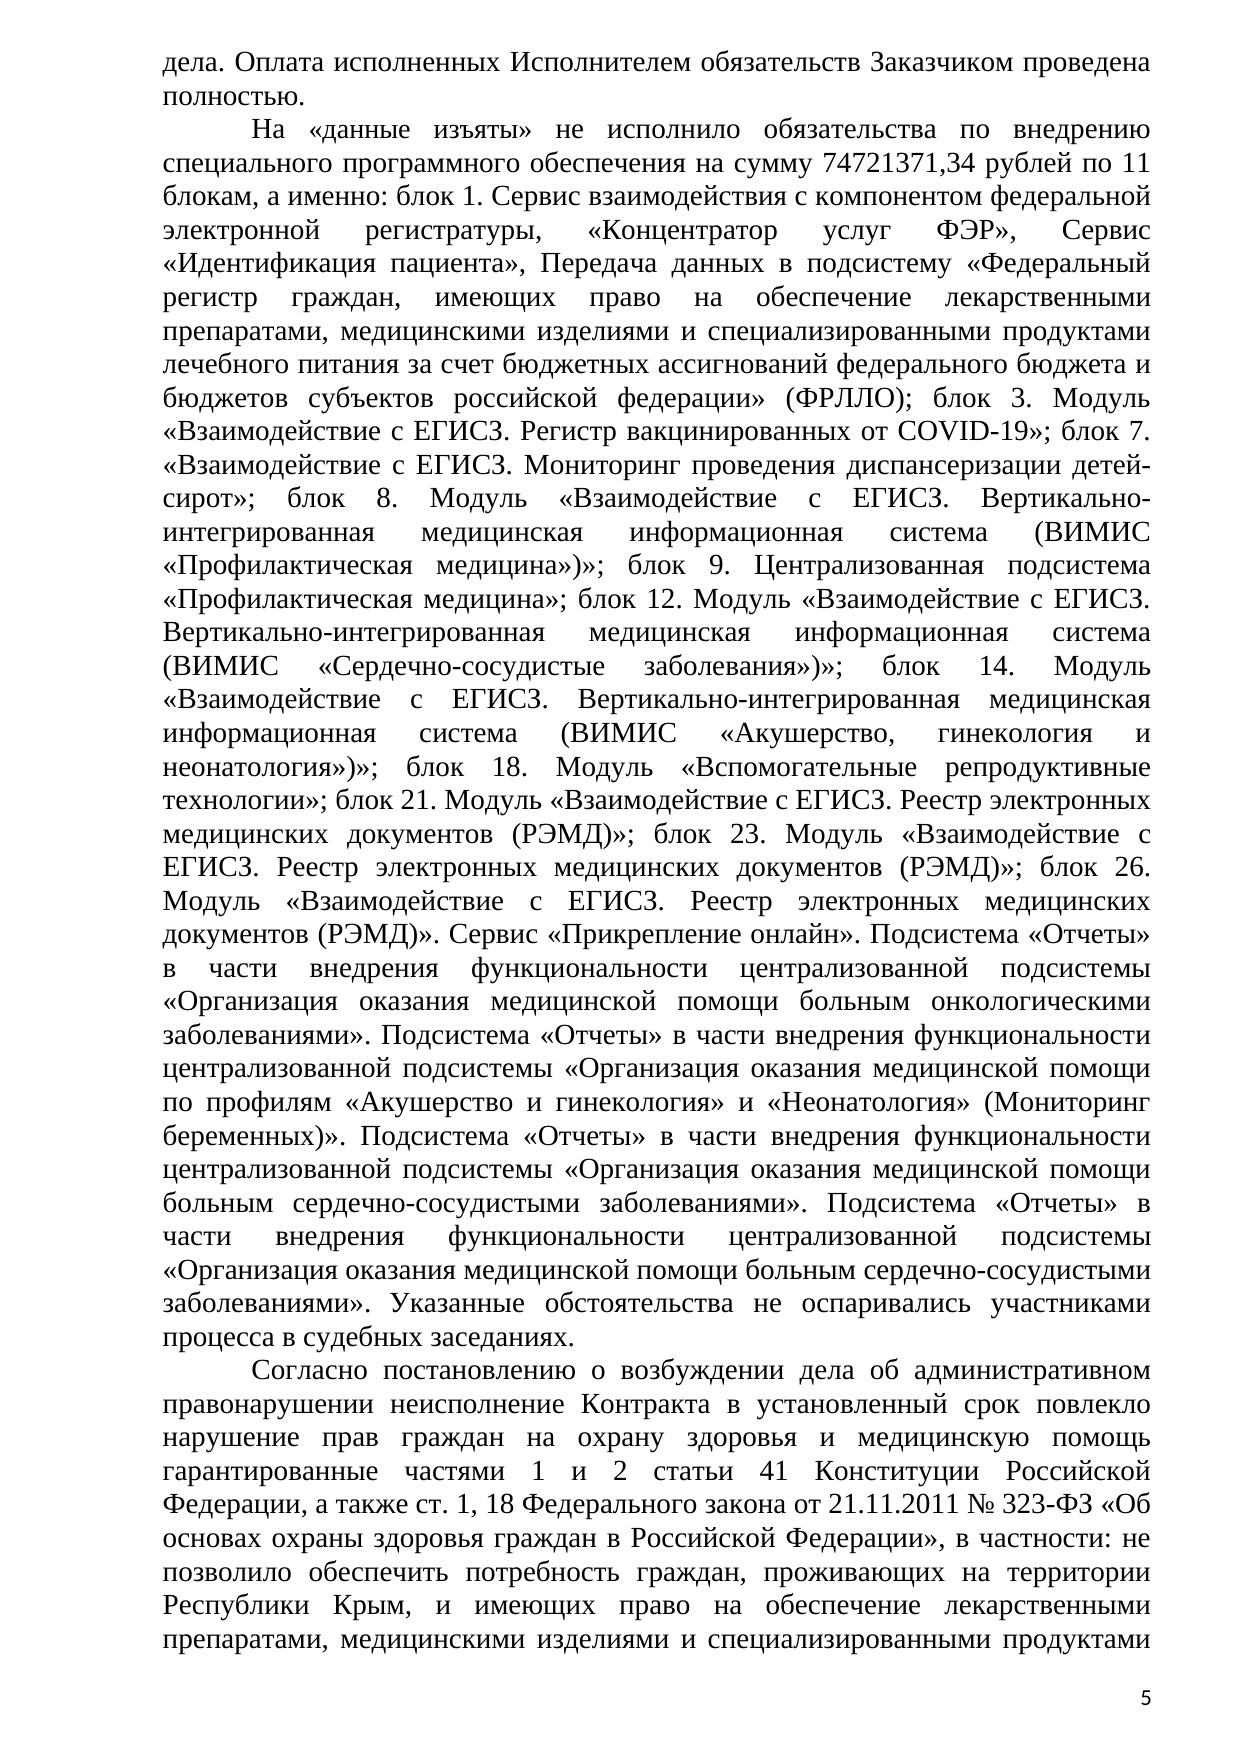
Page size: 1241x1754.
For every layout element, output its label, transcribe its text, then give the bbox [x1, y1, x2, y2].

text На «данные изъяты» не исполнило обязательства по внедрению специального программного обеспечения на сумму 74721371,34 рублей по 11 блокам, а именно: блок 1. Сервис взаимодействия с компонентом федеральной электронной регистратуры, «Концентратор услуг ФЭР», Сервис «Идентификация пациента», Передача данных в подсистему «Федеральный регистр граждан, имеющих право на обеспечение лекарственными препаратами, медицинскими изделиями и специализированными продуктами лечебного питания за счет бюджетных ассигнований федерального бюджета и бюджетов субъектов российской федерации» (ФРЛЛО); блок 3. Модуль «Взаимодействие с ЕГИСЗ. Регистр вакцинированных от COVID-19»; блок 7. «Взаимодействие с ЕГИСЗ. Мониторинг проведения диспансеризации детей-сирот»; блок 8. Модуль «Взаимодействие с ЕГИСЗ. Вертикально-интегрированная медицинская информационная система (ВИМИС «Профилактическая медицина»)»; блок 9. Централизованная подсистема «Профилактическая медицина»; блок 12. Модуль «Взаимодействие с ЕГИСЗ. Вертикально-интегрированная медицинская информационная система (ВИМИС «Сердечно-сосудистые заболевания»)»; блок 14. Модуль «Взаимодействие с ЕГИСЗ. Вертикально-интегрированная медицинская информационная система (ВИМИС «Акушерство, гинекология и неонатология»)»; блок 18. Модуль «Вспомогательные репродуктивные технологии»; блок 21. Модуль «Взаимодействие с ЕГИСЗ. Реестр электронных медицинских документов (РЭМД)»; блок 23. Модуль «Взаимодействие с ЕГИСЗ. Реестр электронных медицинских документов (РЭМД)»; блок 26. Модуль «Взаимодействие с ЕГИСЗ. Реестр электронных медицинских документов (РЭМД)». Сервис «Прикрепление онлайн». Подсистема «Отчеты» в части внедрения функциональности централизованной подсистемы «Организация оказания медицинской помощи больным онкологическими заболеваниями». Подсистема «Отчеты» в части внедрения функциональности централизованной подсистемы «Организация оказания медицинской помощи по профилям «Акушерство и гинекология» и «Неонатология» (Мониторинг беременных)». Подсистема «Отчеты» в части внедрения функциональности централизованной подсистемы «Организация оказания медицинской помощи больным сердечно-сосудистыми заболеваниями». Подсистема «Отчеты» в части внедрения функциональности централизованной подсистемы «Организация оказания медицинской помощи больным сердечно-сосудистыми заболеваниями». Указанные обстоятельства не оспаривались участниками процесса в судебных заседаниях. [162, 111, 1152, 1352]
